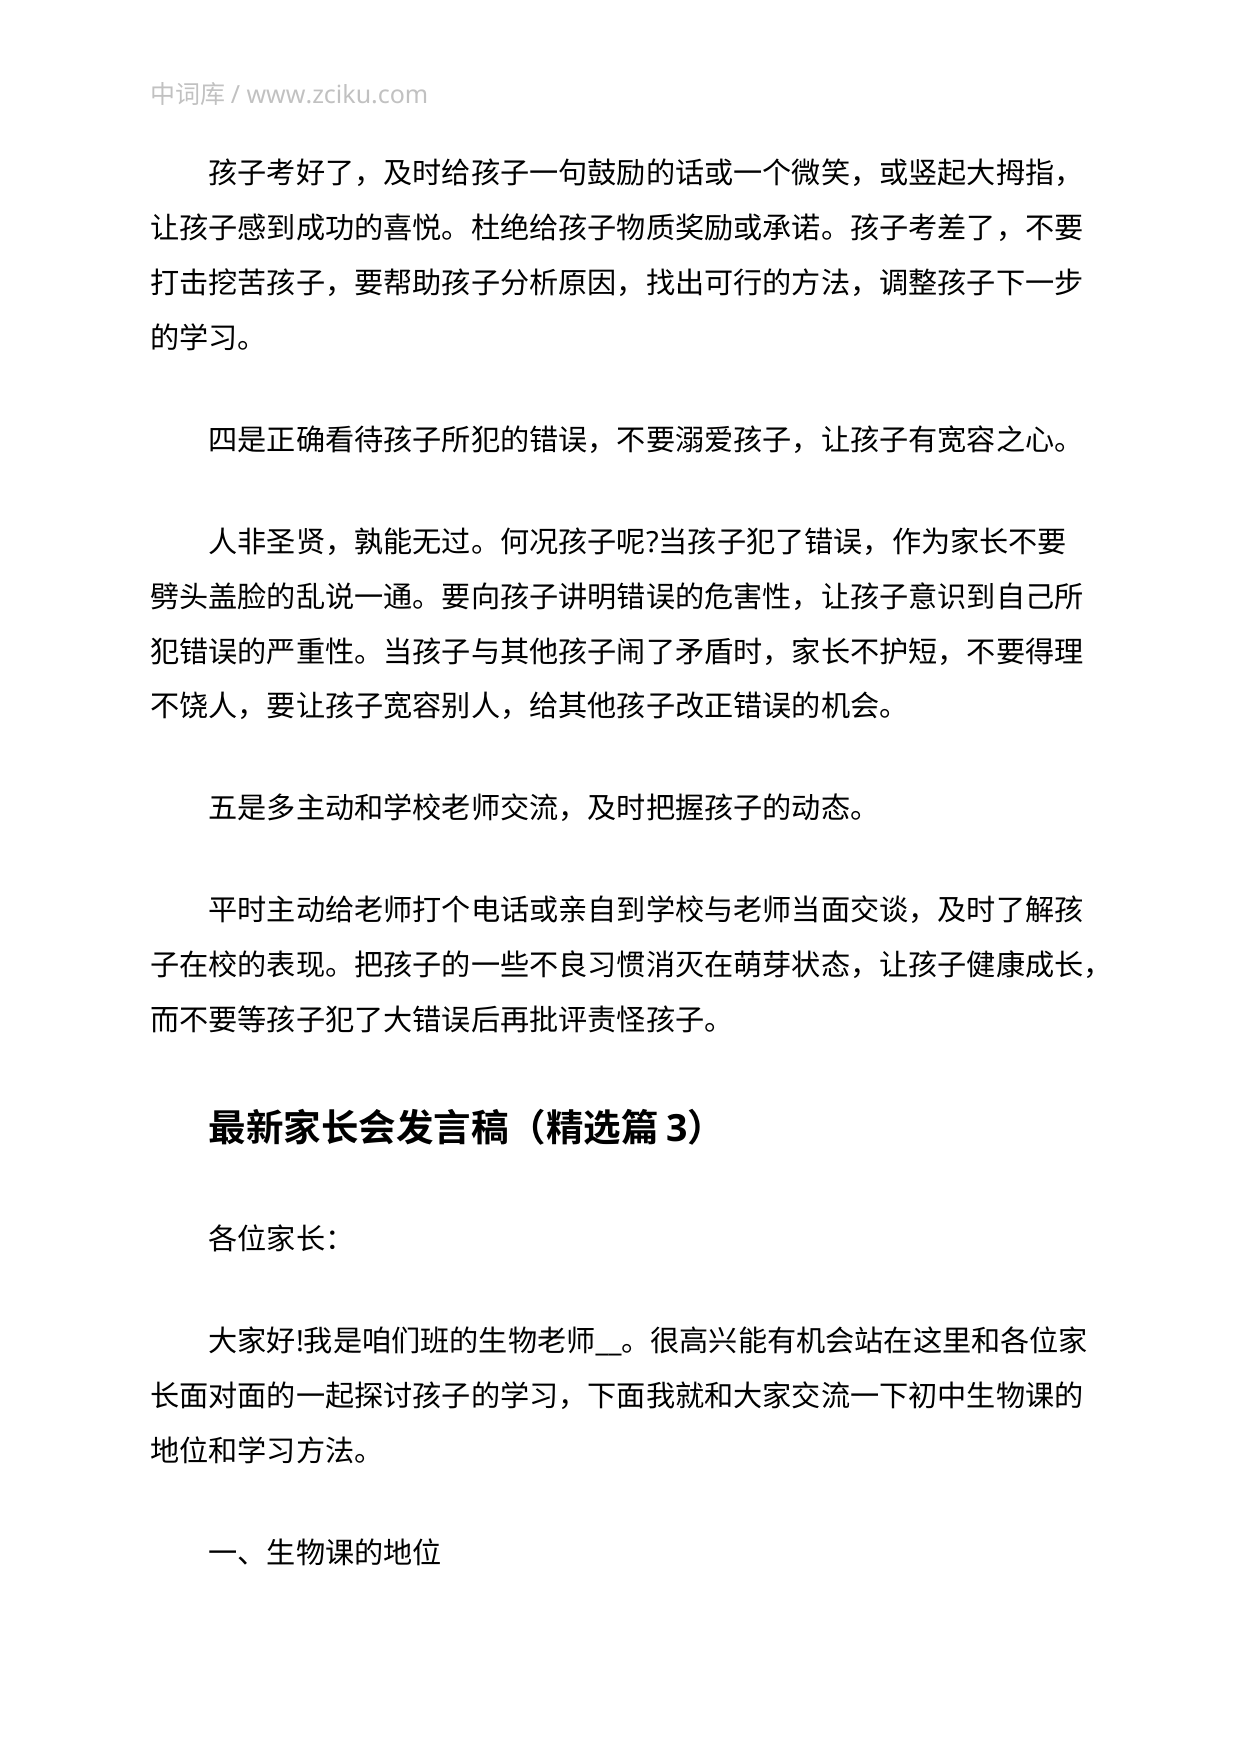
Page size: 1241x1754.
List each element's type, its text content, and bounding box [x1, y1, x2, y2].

text 一、生物课的地位 [150, 1529, 1090, 1571]
text 平时主动给老师打个电话或亲自到学校与老师当面交谈，及时了解孩子在校的表现。把孩子的一些不良习惯消灭在萌芽状态，让孩子健康成长，而不要等孩子犯了大错误后再批评责怪孩子。 [150, 887, 1090, 1039]
text 各位家长： [150, 1216, 1090, 1258]
text 人非圣贤，孰能无过。何况孩子呢?当孩子犯了错误，作为家长不要劈头盖脸的乱说一通。要向孩子讲明错误的危害性，让孩子意识到自己所犯错误的严重性。当孩子与其他孩子闹了矛盾时，家长不护短，不要得理不饶人，要让孩子宽容别人，给其他孩子改正错误的机会。 [150, 518, 1090, 725]
text 五是多主动和学校老师交流，及时把握孩子的动态。 [150, 785, 1090, 827]
text 四是正确看待孩子所犯的错误，不要溺爱孩子，让孩子有宽容之心。 [150, 416, 1090, 459]
text 孩子考好了，及时给孩子一句鼓励的话或一个微笑，或竖起大拇指，让孩子感到成功的喜悦。杜绝给孩子物质奖励或承诺。孩子考差了，不要打击挖苦孩子，要帮助孩子分析原因，找出可行的方法，调整孩子下一步的学习。 [150, 150, 1090, 357]
text 大家好!我是咱们班的生物老师__。很高兴能有机会站在这里和各位家长面对面的一起探讨孩子的学习，下面我就和大家交流一下初中生物课的地位和学习方法。 [150, 1317, 1090, 1470]
text 最新家长会发言稿（精选篇3） [150, 1098, 1090, 1153]
